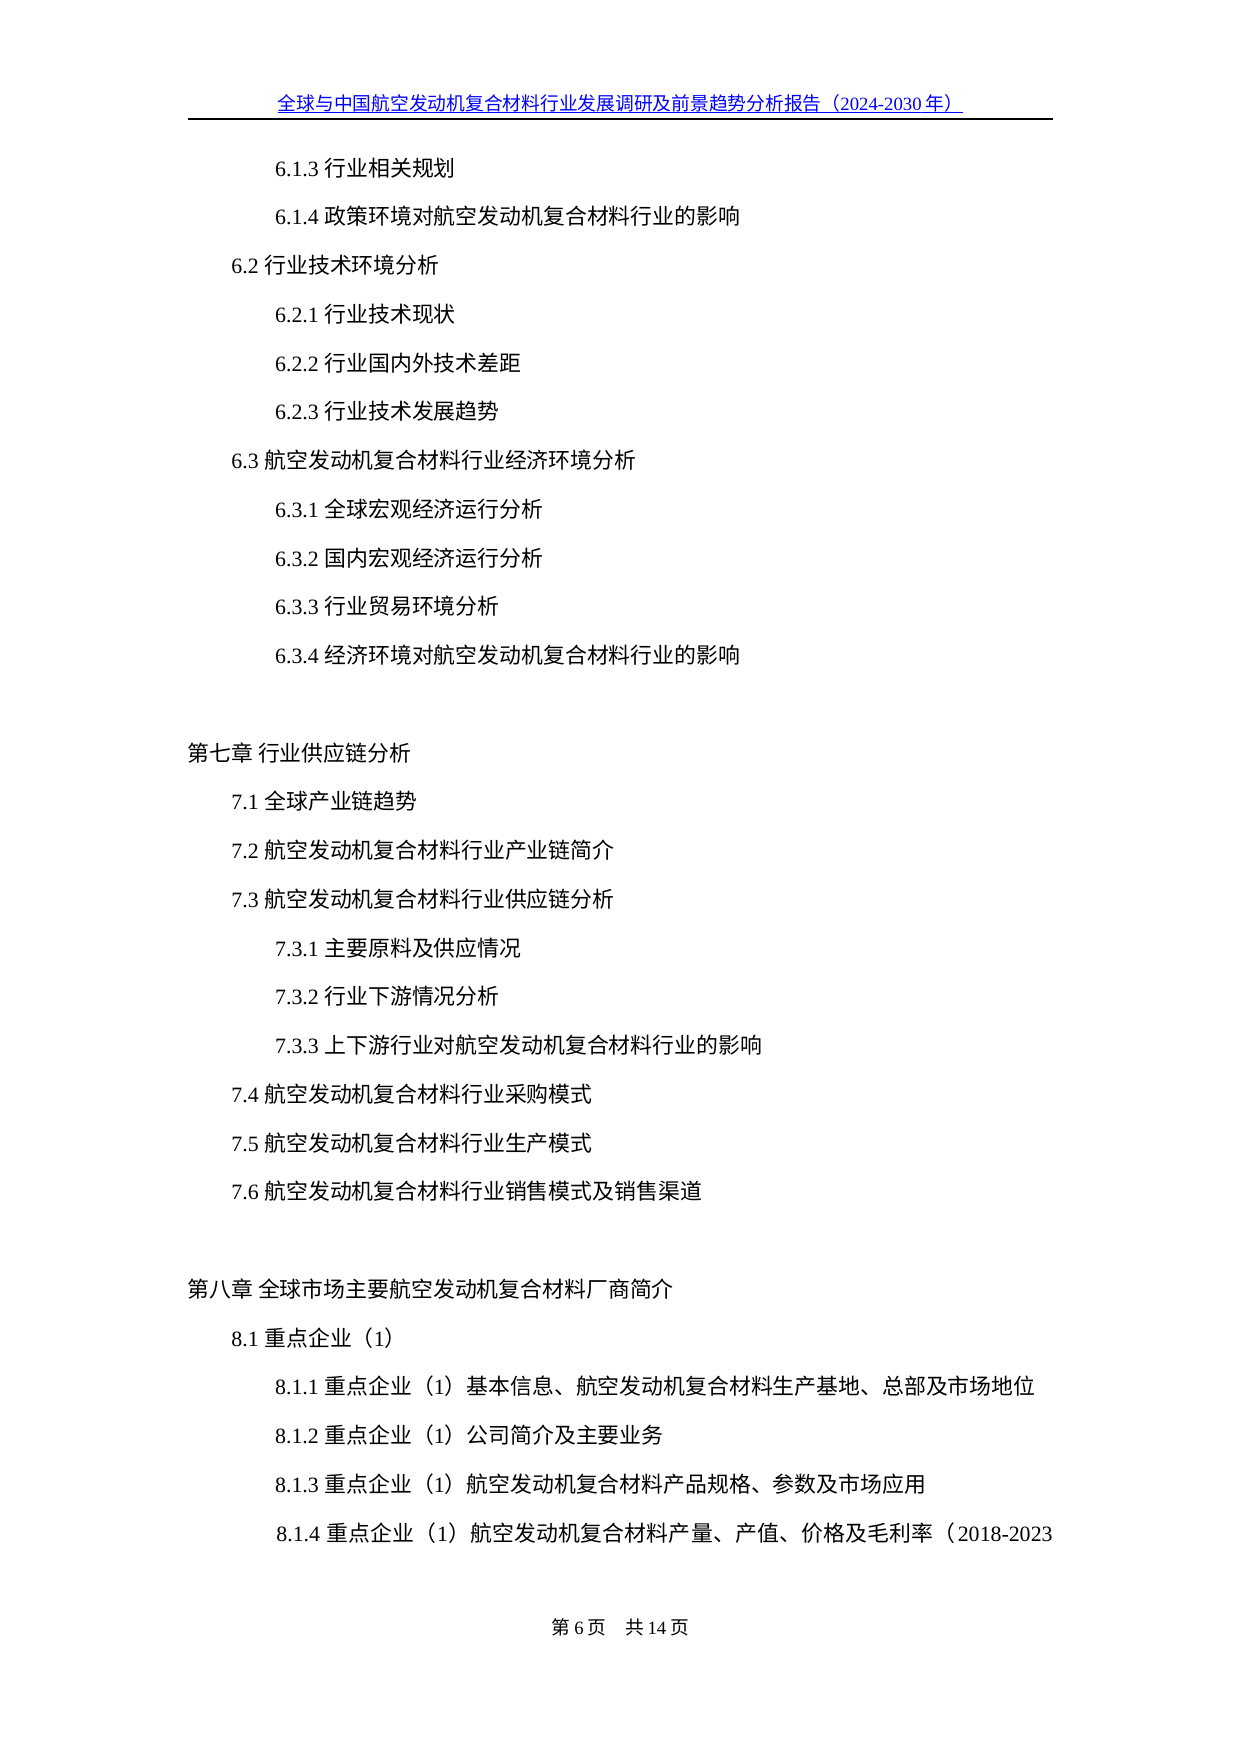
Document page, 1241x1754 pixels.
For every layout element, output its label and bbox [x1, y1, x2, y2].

text [187, 150, 1053, 1548]
